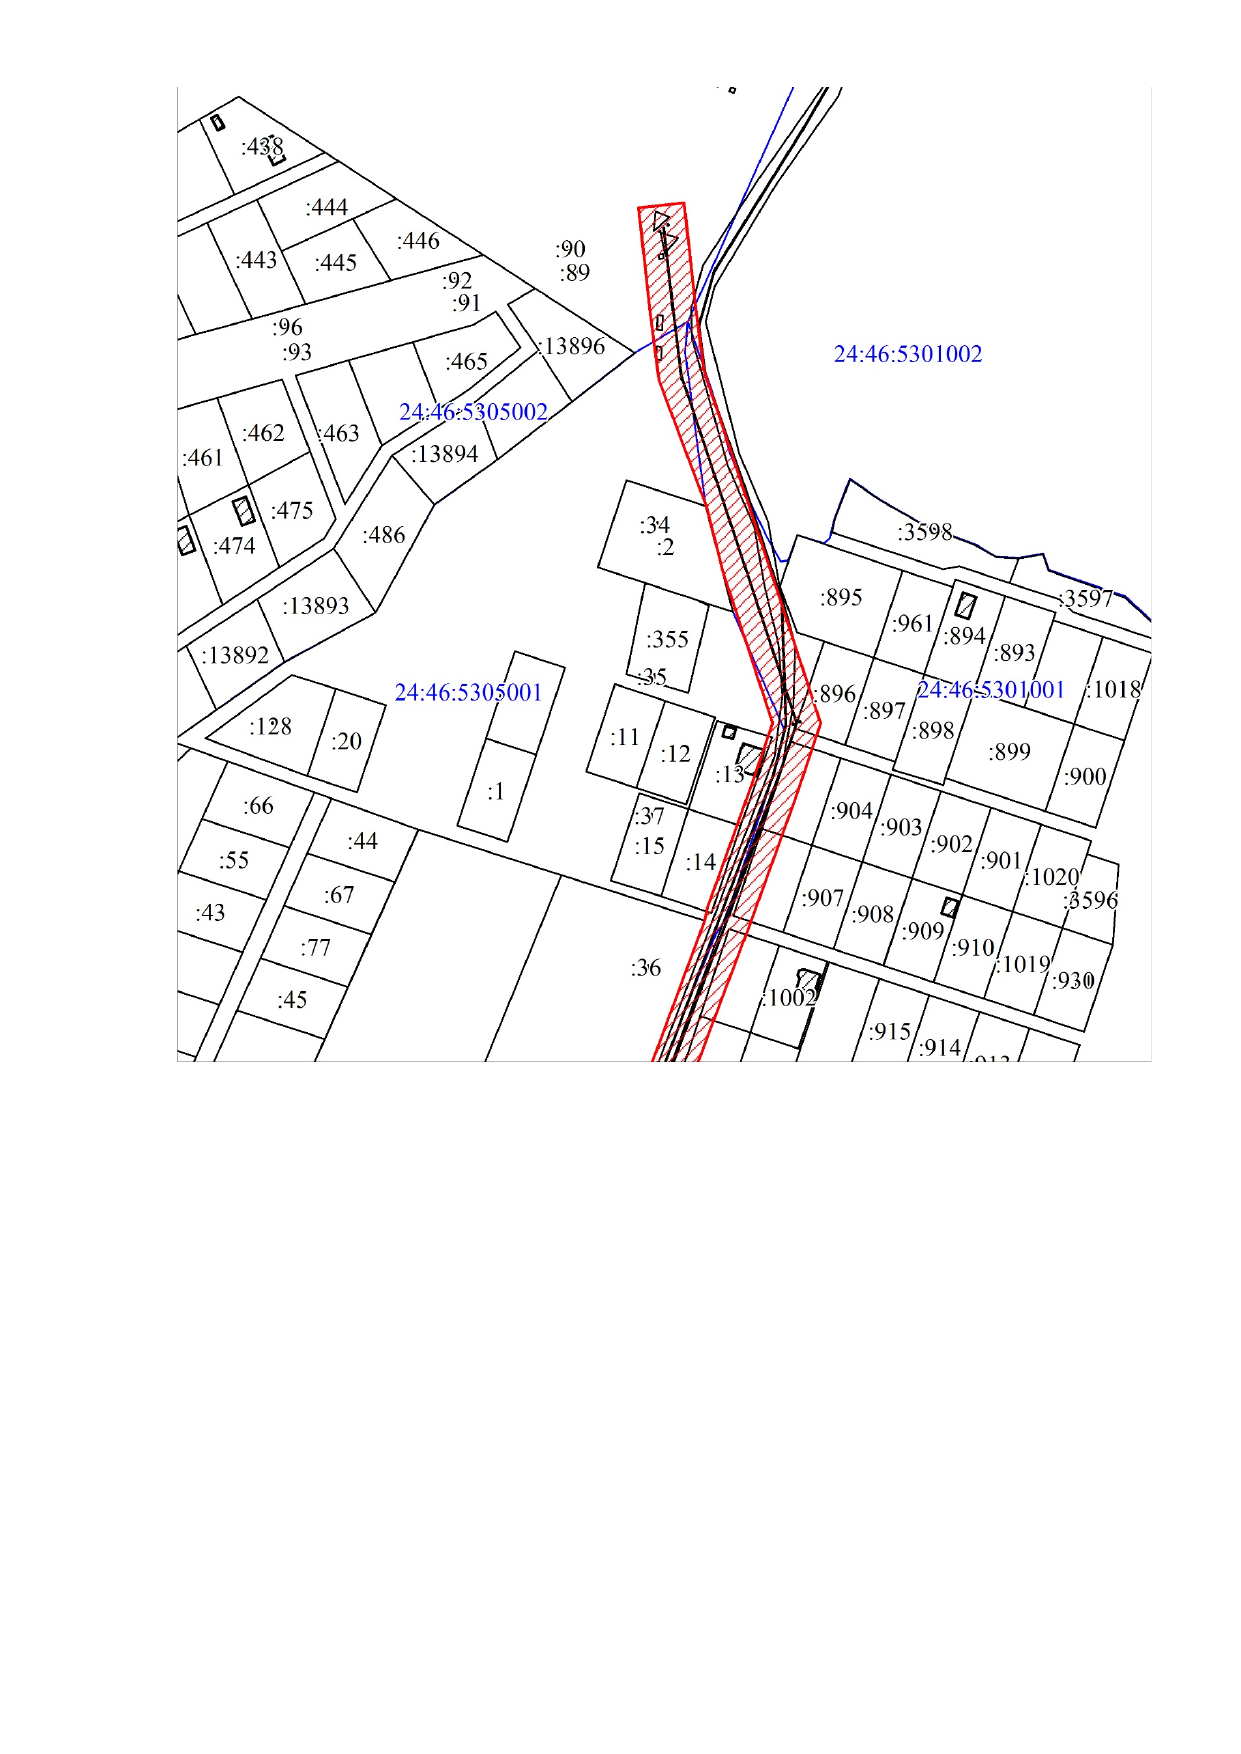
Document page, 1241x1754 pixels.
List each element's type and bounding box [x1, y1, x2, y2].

picture [177, 87, 1152, 1062]
